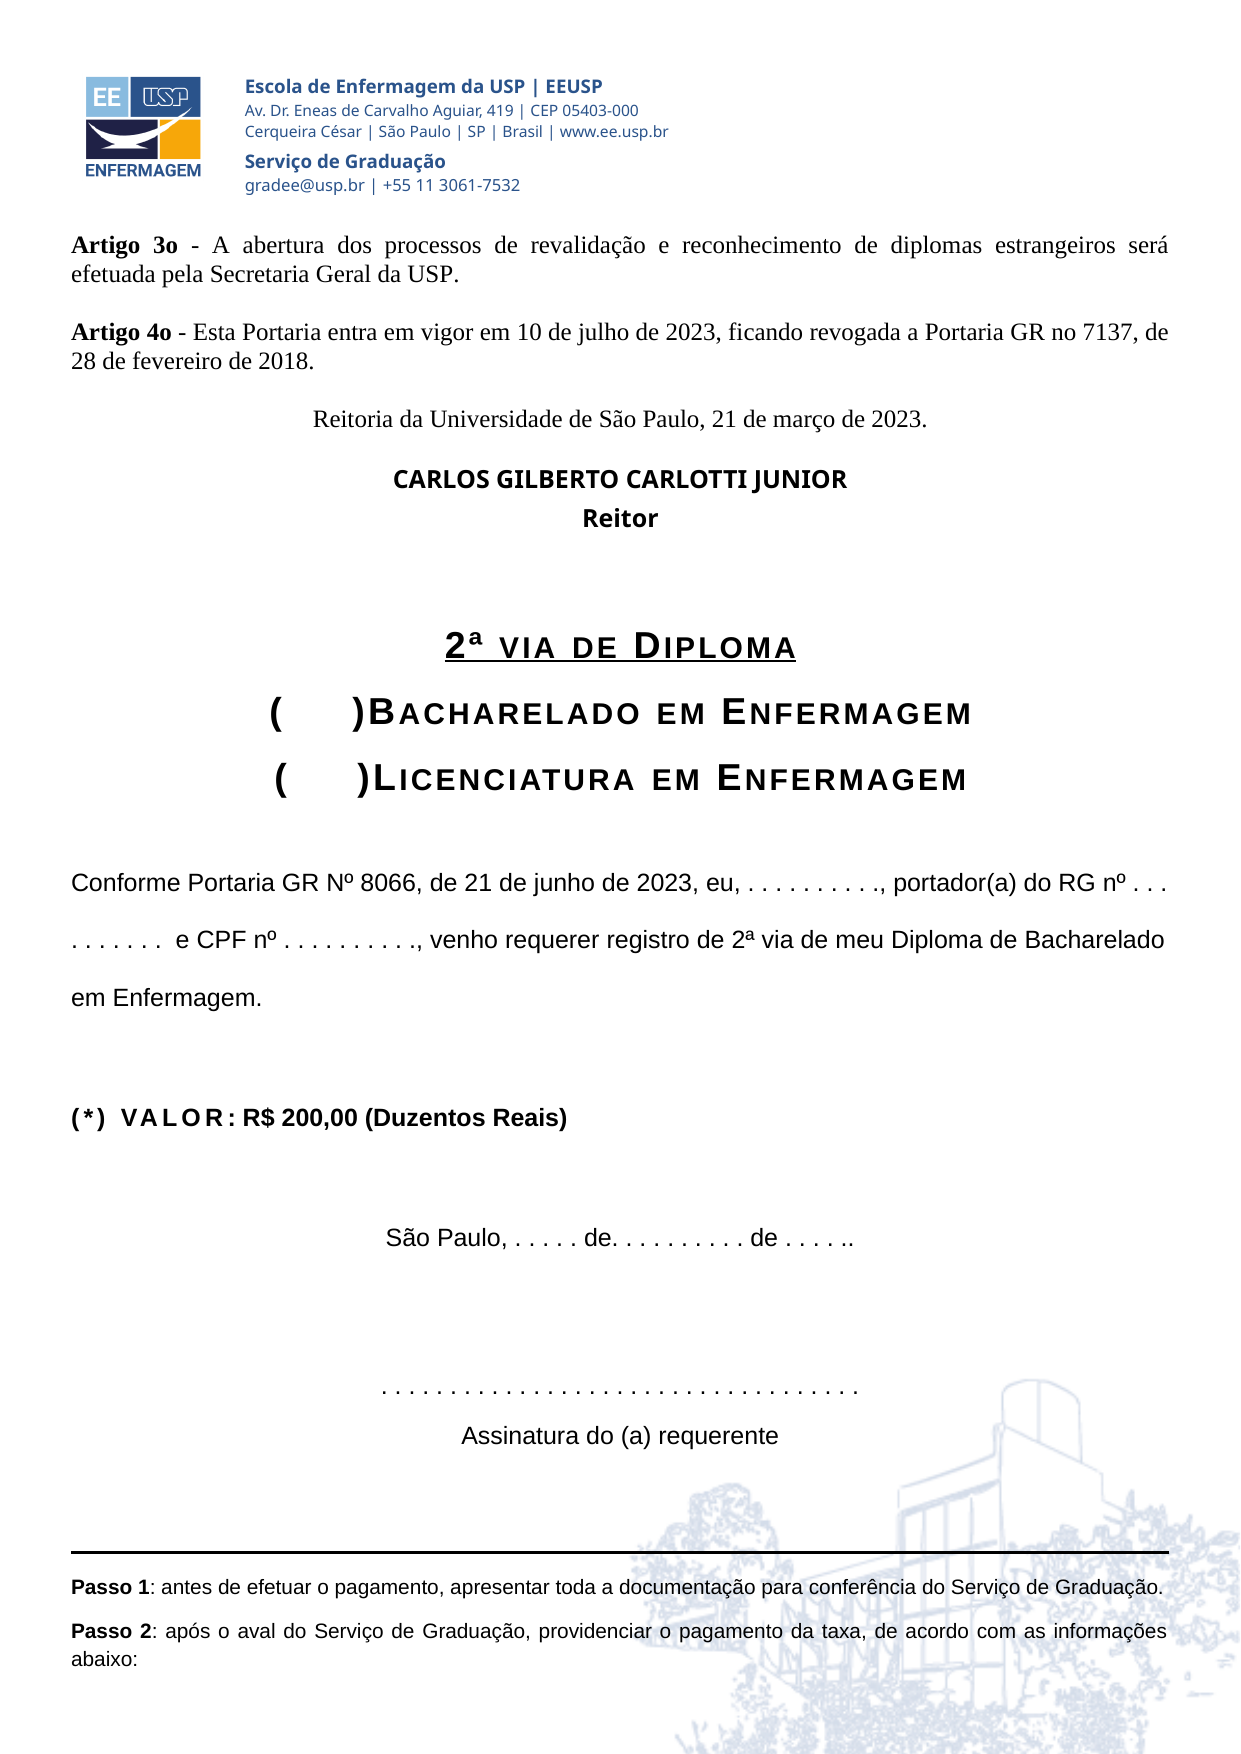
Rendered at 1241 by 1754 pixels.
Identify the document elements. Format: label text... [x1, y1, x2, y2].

text CARLOS GILBERTO CARLOTTI JUNIOR Reitor [71, 462, 1169, 535]
text Reitoria da Universidade de São Paulo, 21 de março de 2023. [71, 404, 1169, 432]
text . . . . . . . . . . . . . . . . . . . . . . . . . . . . . . . . . . . [71, 1371, 1169, 1400]
text 2ª via de Diploma [71, 623, 1169, 666]
text Passo 1: antes de efetuar o pagamento, apresentar toda a documentação para conferência do Serviço de Graduação. [71, 1575, 1169, 1599]
text Passo 2: após o aval do Serviço de Graduação, providenciar o pagamento da taxa, de acordo com as informações abaixo: [71, 1619, 1169, 1671]
text ( )Bacharelado em Enfermagem [71, 689, 1169, 732]
text Assinatura do (a) requerente [71, 1421, 1169, 1449]
picture [2, 13, 1241, 1754]
text Conforme Portaria GR Nº 8066, de 21 de junho de 2023, eu, . . . . . . . . . ., portador(a) do RG nº . . . . . . . . . . e CPF nº . . . . . . . . . ., venho requerer registro de 2ª via de meu Diploma de Bacharelado em Enfermagem. [71, 867, 1169, 1011]
text Artigo 3o - A abertura dos processos de revalidação e reconhecimento de diplomas estrangeiros será efetuada pela Secretaria Geral da USP. [71, 230, 1169, 288]
text (*) Valor: R$ 200,00 (Duzentos Reais) [71, 1102, 1169, 1131]
text ( )Licenciatura em Enfermagem [71, 755, 1169, 798]
text São Paulo, . . . . . de. . . . . . . . . . de . . . . .. [71, 1223, 1169, 1251]
text Artigo 4o - Esta Portaria entra em vigor em 10 de julho de 2023, ficando revogada a Portaria GR no 7137, de 28 de fevereiro de 2018. [71, 317, 1169, 374]
